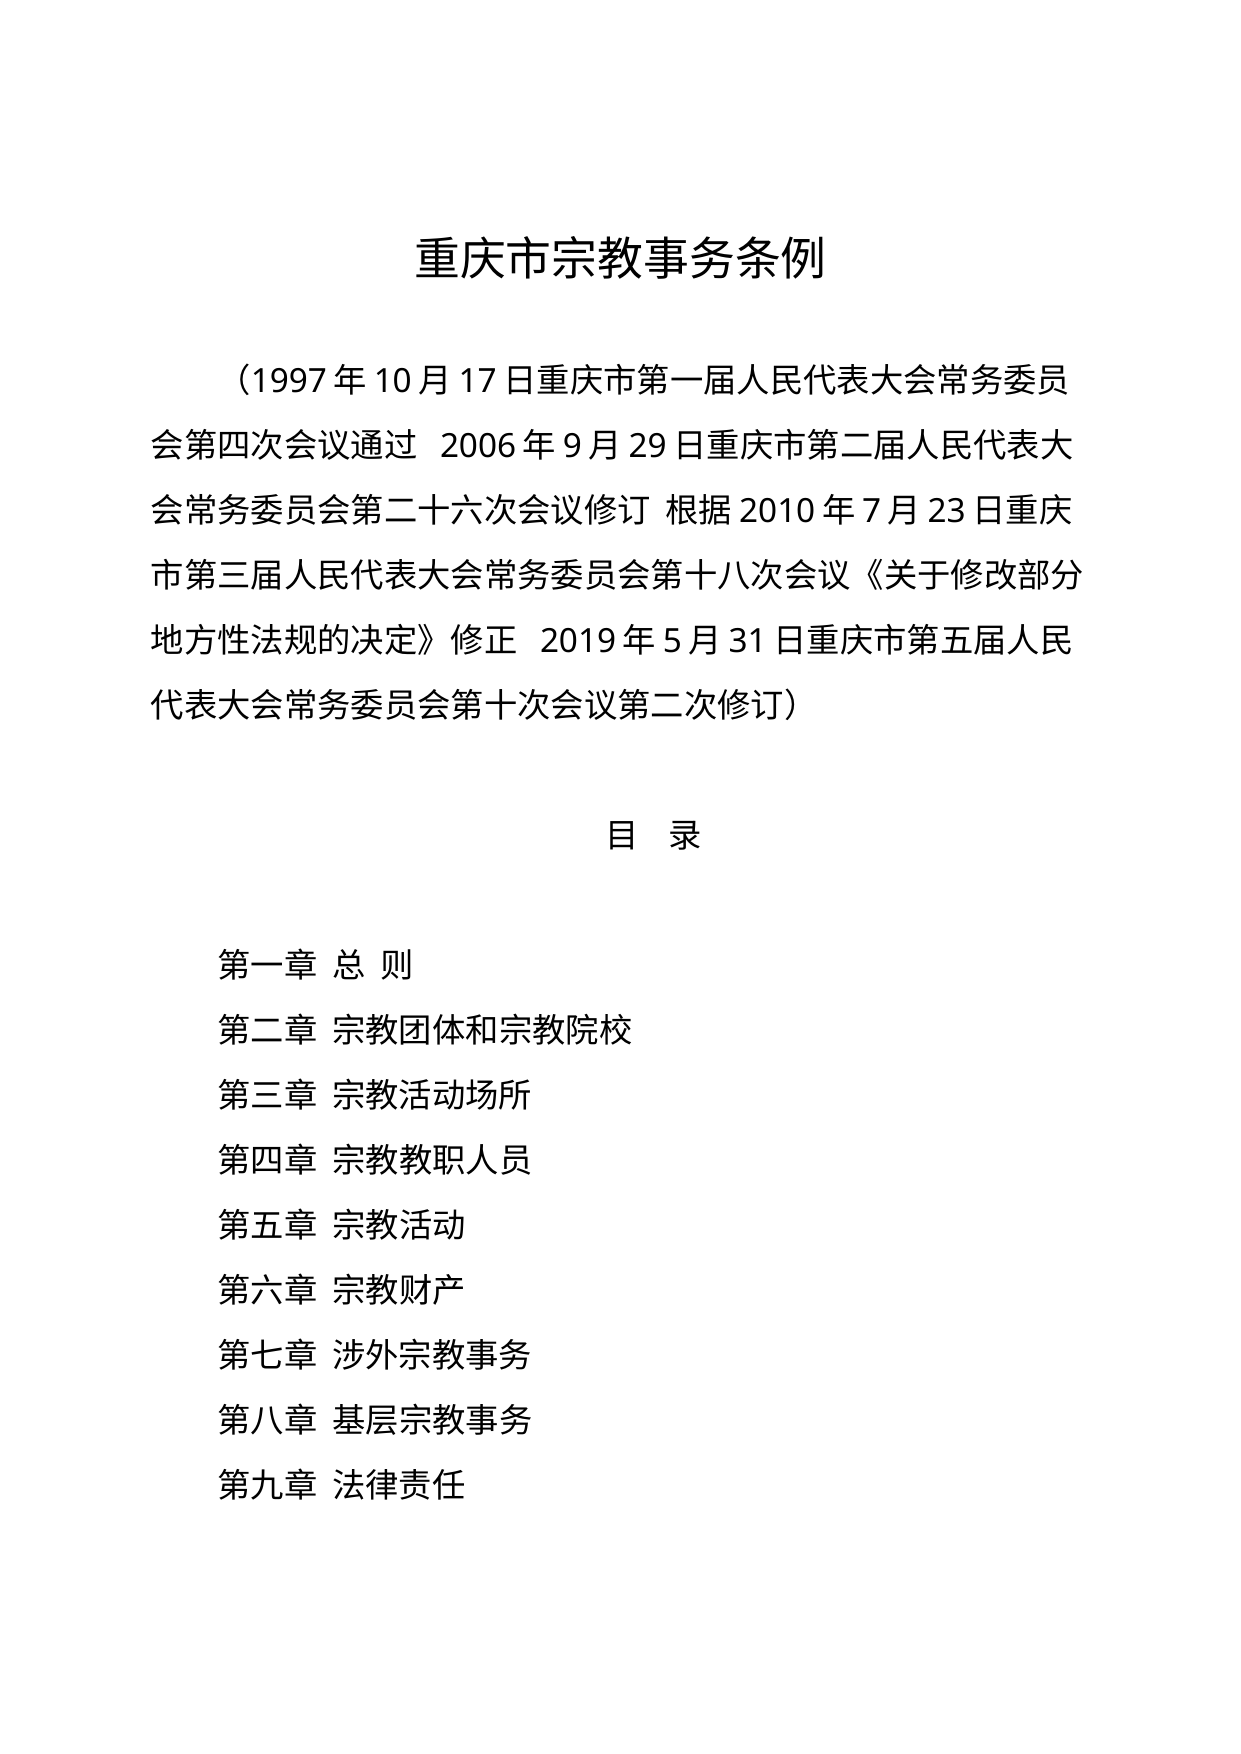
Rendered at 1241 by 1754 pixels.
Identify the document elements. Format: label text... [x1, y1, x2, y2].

text 第四章 宗教教职人员 [151, 1125, 1089, 1190]
text 第三章 宗教活动场所 [151, 1060, 1089, 1125]
text 重庆市宗教事务条例 [151, 228, 1089, 287]
text 第五章 宗教活动 [151, 1190, 1089, 1255]
text 目 录 [151, 800, 1089, 865]
text 第一章 总 则 [151, 930, 1089, 995]
text 第九章 法律责任 [151, 1450, 1089, 1515]
text 第六章 宗教财产 [151, 1255, 1089, 1320]
text 第二章 宗教团体和宗教院校 [151, 995, 1089, 1060]
text （1997年10月17日重庆市第一届人民代表大会常务委员会第四次会议通过 2006年9月29日重庆市第二届人民代表大会常务委员会第二十六次会议修订 根据2010年7月23日重庆市第三届人民代表大会常务委员会第十八次会议《关于修改部分地方性法规的决定》修正 2019年5月31日重庆市第五届人民代表大会常务委员会第十次会议第二次修订） [151, 345, 1089, 735]
text 第八章 基层宗教事务 [151, 1385, 1089, 1450]
text 第七章 涉外宗教事务 [151, 1320, 1089, 1385]
